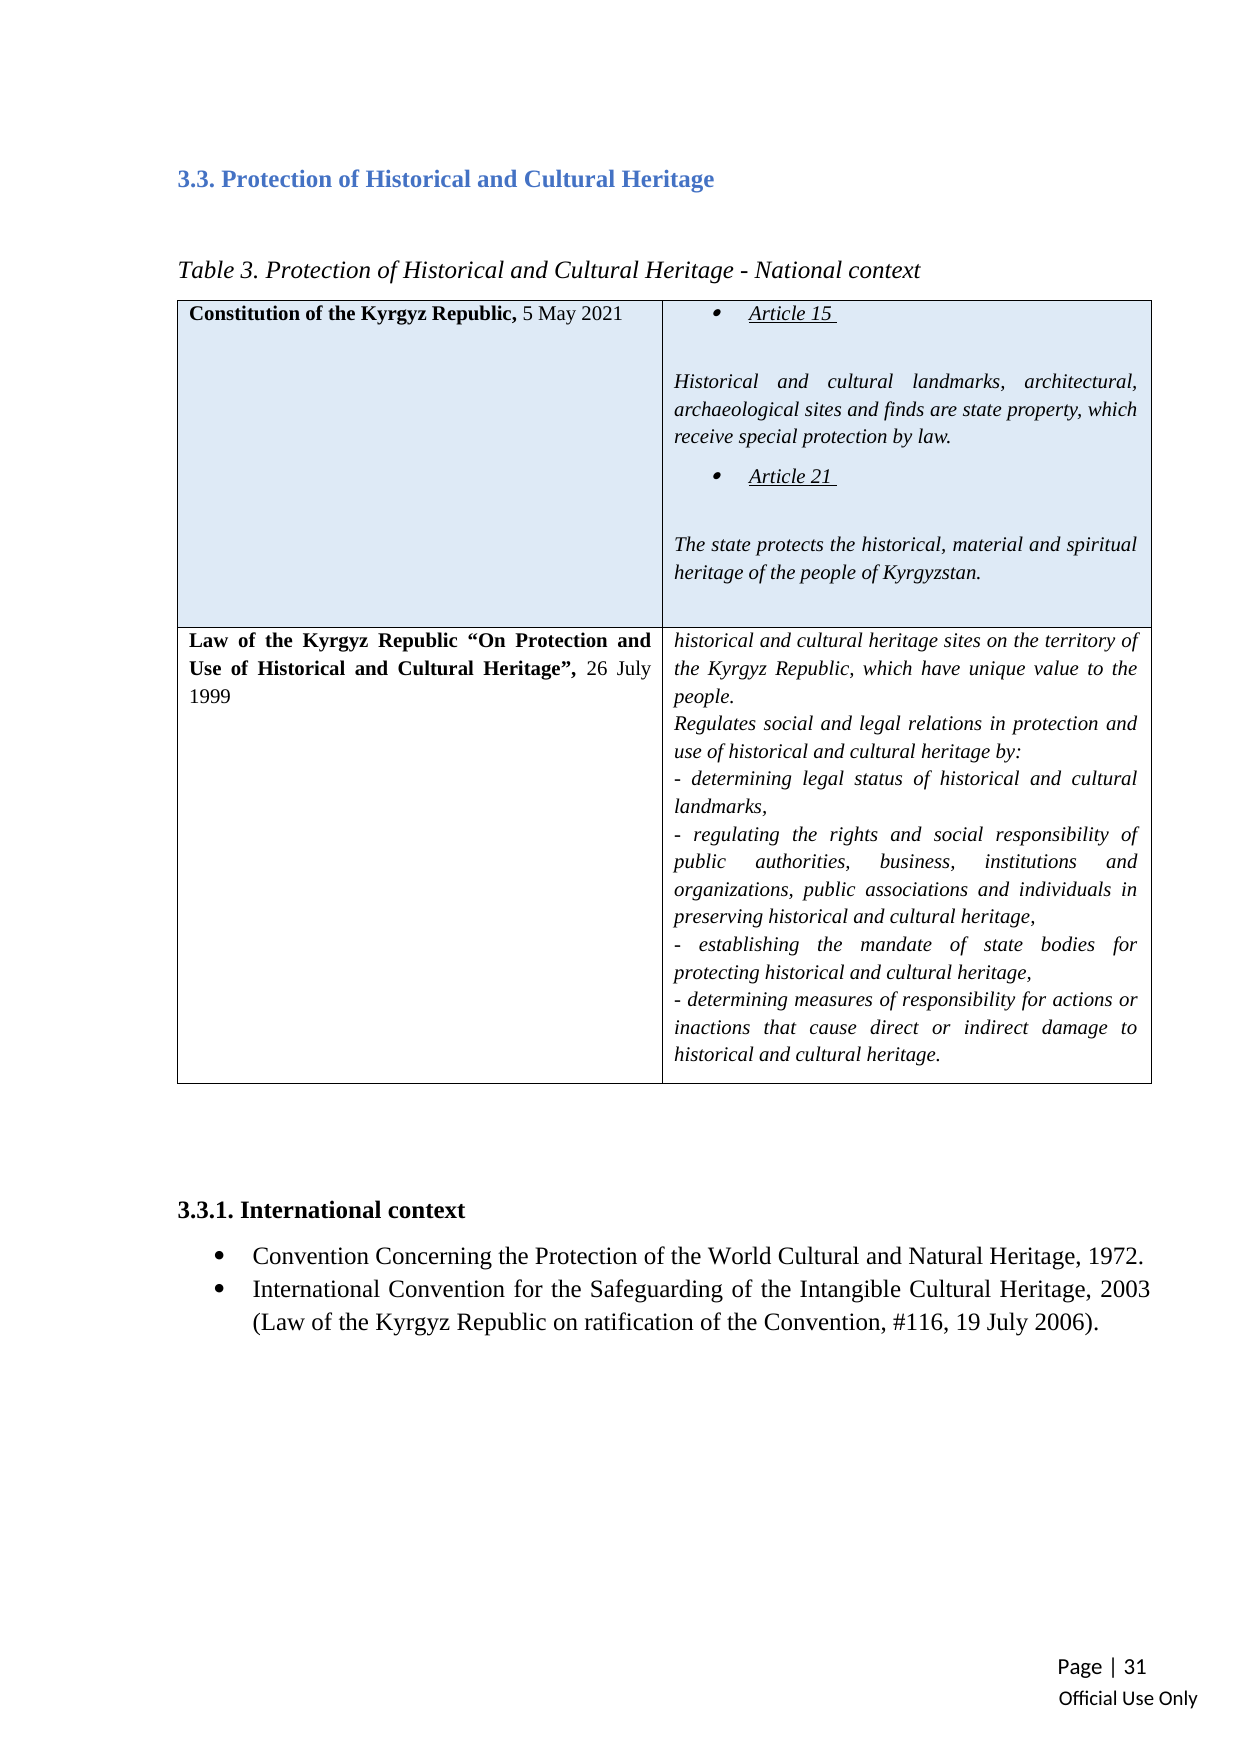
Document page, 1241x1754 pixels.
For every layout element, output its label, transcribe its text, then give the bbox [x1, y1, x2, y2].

table_cell historical and cultural heritage sites on the territory of the Kyrgyz Republic, which have unique value to the people. Regulates social and legal relations in protection and use of historical and cultural heritage by: - determining legal status of historical and cultural landmarks, - regulating the rights and social responsibility of public authorities, business, institutions and organizations, public associations and individuals in preserving historical and cultural heritage, - establishing the mandate of state bodies for protecting historical and cultural heritage, - determining measures of responsibility for actions or inactions that cause direct or indirect damage to historical and cultural heritage. [663, 628, 1151, 1083]
list International Convention for the Safeguarding of the Intangible Cultural Heritage, 2003 (Law of the Kyrgyz Republic on ratification of the Convention, #116, 19 July 2006). [215, 1274, 1152, 1336]
subtitle 3.3. Protection of Historical and Cultural Heritage [177, 164, 1152, 192]
table_header Constitution of the Kyrgyz Republic, 5 May 2021 [178, 301, 662, 627]
text Table 3. Protection of Historical and Cultural Heritage - National context [177, 255, 1152, 283]
table_cell Law of the Kyrgyz Republic “On Protection and Use of Historical and Cultural Heritage”, 26 July 1999 [178, 628, 662, 1083]
table_header Article 15 Historical and cultural landmarks, architectural, archaeological sites and finds are state property, which receive special protection by law. Article 21 The state protects the historical, material and spiritual heritage of the people of Kyrgyzstan. [663, 301, 1151, 627]
list Convention Concerning the Protection of the World Cultural and Natural Heritage, 1972. [215, 1241, 1152, 1270]
subtitle 3.3.1. International context [177, 1195, 1152, 1224]
